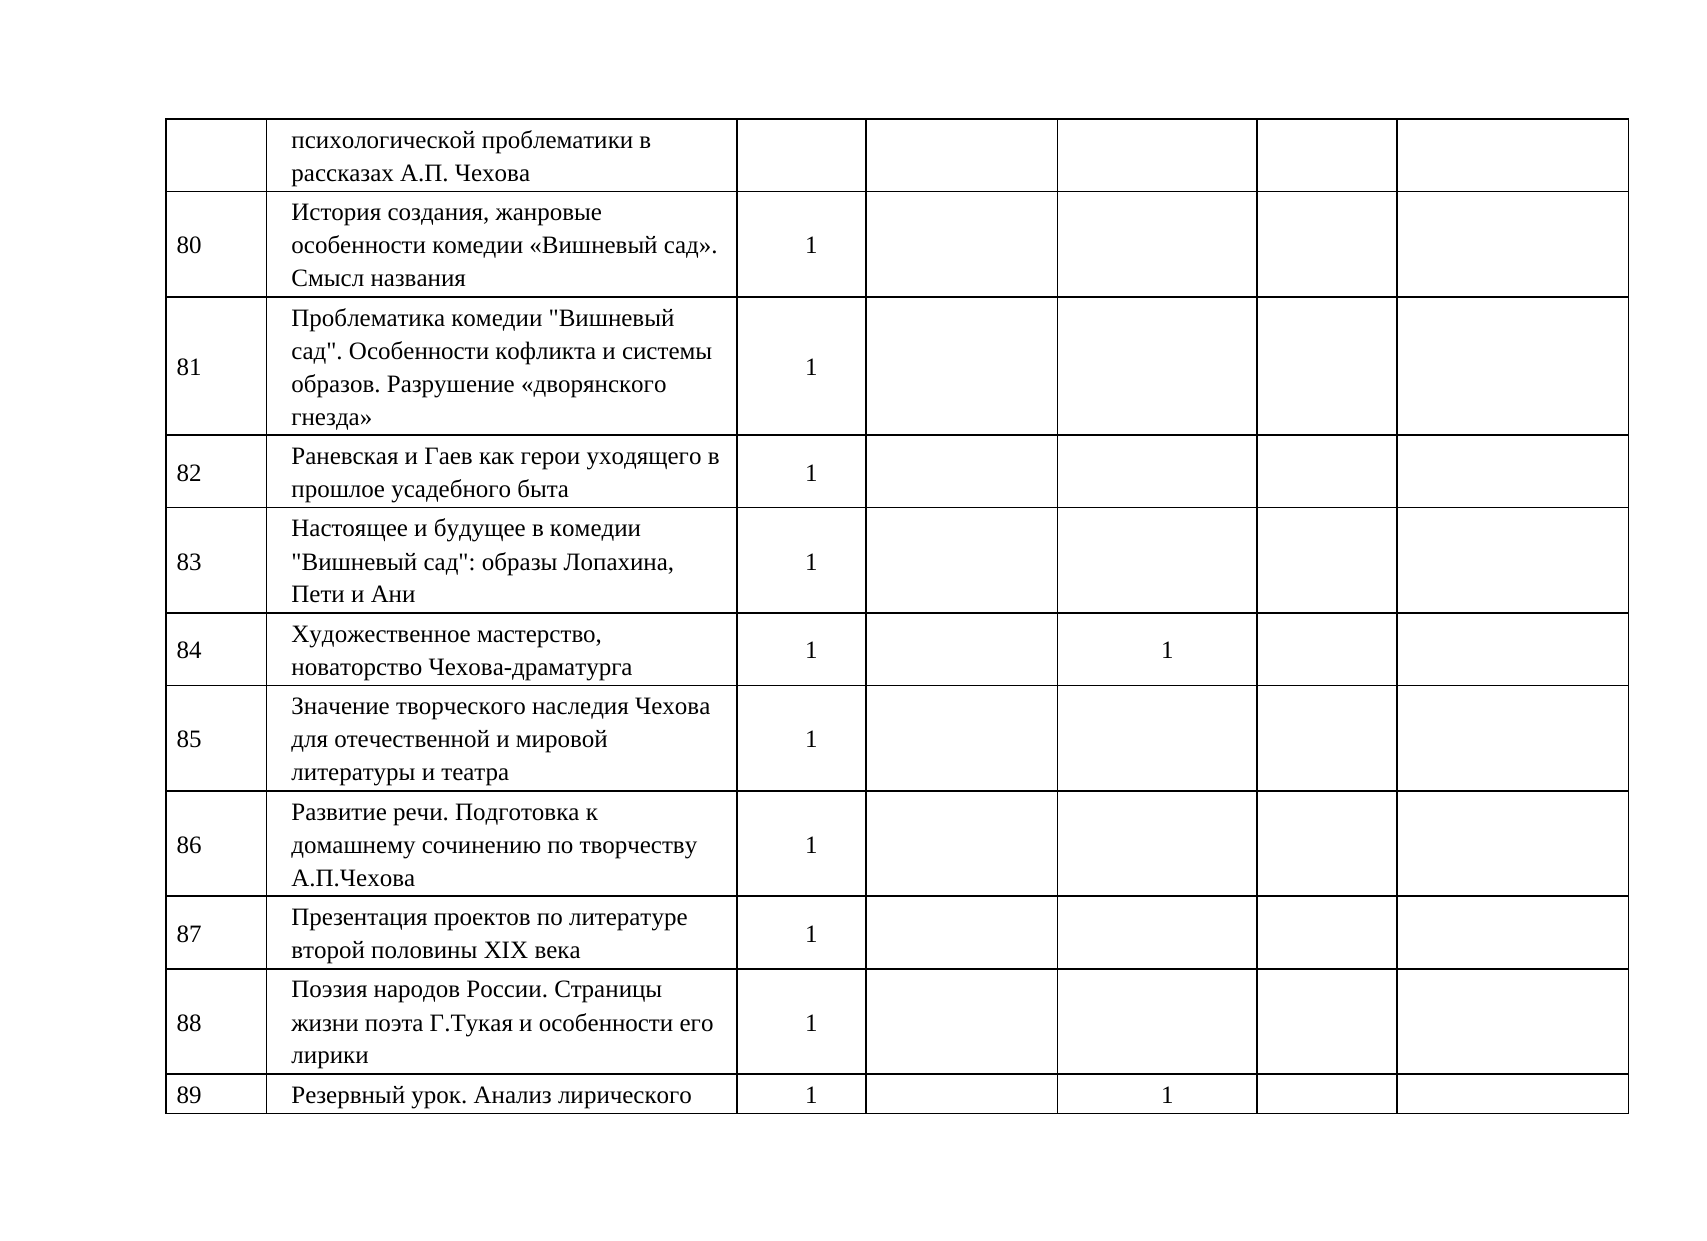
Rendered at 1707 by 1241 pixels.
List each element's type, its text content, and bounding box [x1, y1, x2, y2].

table_cell [1058, 897, 1256, 968]
table_cell [1258, 686, 1396, 790]
table_cell [1058, 298, 1256, 434]
table_cell [1258, 897, 1396, 968]
table_cell [1398, 120, 1628, 191]
table_cell Художественное мастерство, новаторство Чехова-драматурга [267, 614, 736, 684]
table_cell 1 [738, 686, 865, 790]
table_cell [1058, 792, 1256, 895]
table_cell [867, 120, 1057, 191]
table_cell 88 [167, 970, 266, 1073]
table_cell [267, 1075, 736, 1113]
table_cell [867, 686, 1057, 790]
table_cell 1 [738, 970, 865, 1073]
table_cell 80 [167, 192, 266, 296]
table_cell 86 [167, 792, 266, 895]
table_cell [1398, 686, 1628, 790]
table_cell [1258, 614, 1396, 684]
table_cell 1 [738, 1075, 865, 1113]
table_cell 1 [1058, 1075, 1256, 1113]
table_cell [867, 897, 1057, 968]
table_cell [1258, 508, 1396, 612]
table_cell [867, 614, 1057, 684]
table_cell [1258, 1075, 1396, 1113]
table_cell [1258, 192, 1396, 296]
table_cell [867, 436, 1057, 507]
table_cell История создания, жанровые особенности комедии «Вишневый сад». Смысл названия [267, 192, 736, 296]
table_cell 1 [738, 614, 865, 684]
table_cell Поэзия народов России. Страницы жизни поэта Г.Тукая и особенности его лирики [267, 970, 736, 1073]
table_cell [1398, 897, 1628, 968]
table_cell [1398, 508, 1628, 612]
table_cell [867, 508, 1057, 612]
table_cell 1 [738, 792, 865, 895]
table_cell 79 [167, 120, 266, 191]
table_cell [1398, 792, 1628, 895]
table_cell 87 [167, 897, 266, 968]
table_cell [1058, 970, 1256, 1073]
table_cell [1058, 508, 1256, 612]
table_cell 1 [738, 897, 865, 968]
table_cell [1258, 298, 1396, 434]
table_cell 1 [738, 192, 865, 296]
table_cell [1398, 298, 1628, 434]
table_cell [867, 1075, 1057, 1113]
table_cell 89 [167, 1075, 266, 1113]
table_cell [867, 192, 1057, 296]
table_cell [1058, 436, 1256, 507]
table_cell 1 [738, 120, 865, 191]
table_cell [1058, 686, 1256, 790]
table_cell Презентация проектов по литературе второй половины XIX века [267, 897, 736, 968]
table_cell [1258, 970, 1396, 1073]
table_cell 82 [167, 436, 266, 507]
table_cell 1 [738, 436, 865, 507]
table_cell Развитие речи. Подготовка к домашнему сочинению по творчеству А.П.Чехова [267, 792, 736, 895]
table_cell Настоящее и будущее в комедии "Вишневый сад": образы Лопахина, Пети и Ани [267, 508, 736, 612]
table_cell [1398, 1075, 1628, 1113]
table_cell [1258, 120, 1396, 191]
table_cell 1 [1058, 614, 1256, 684]
table_cell Значение творческого наследия Чехова для отечественной и мировой литературы и театра [267, 686, 736, 790]
table_cell [1398, 436, 1628, 507]
table_cell 84 [167, 614, 266, 684]
table_cell 1 [738, 508, 865, 612]
table_cell 81 [167, 298, 266, 434]
table_cell [1258, 792, 1396, 895]
table_cell [1258, 436, 1396, 507]
table_cell [1398, 970, 1628, 1073]
table_cell 1 [738, 298, 865, 434]
table_cell [867, 792, 1057, 895]
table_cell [267, 120, 736, 191]
table_cell [1398, 614, 1628, 684]
table_cell [1058, 192, 1256, 296]
table_cell Проблематика комедии "Вишневый сад". Особенности кофликта и системы образов. Разрушение «дворянского гнезда» [267, 298, 736, 434]
table_cell Раневская и Гаев как герои уходящего в прошлое усадебного быта [267, 436, 736, 507]
table_cell [1398, 192, 1628, 296]
table_cell 83 [167, 508, 266, 612]
table_cell [867, 970, 1057, 1073]
table_cell [867, 298, 1057, 434]
table_cell 85 [167, 686, 266, 790]
table_cell [1058, 120, 1256, 191]
